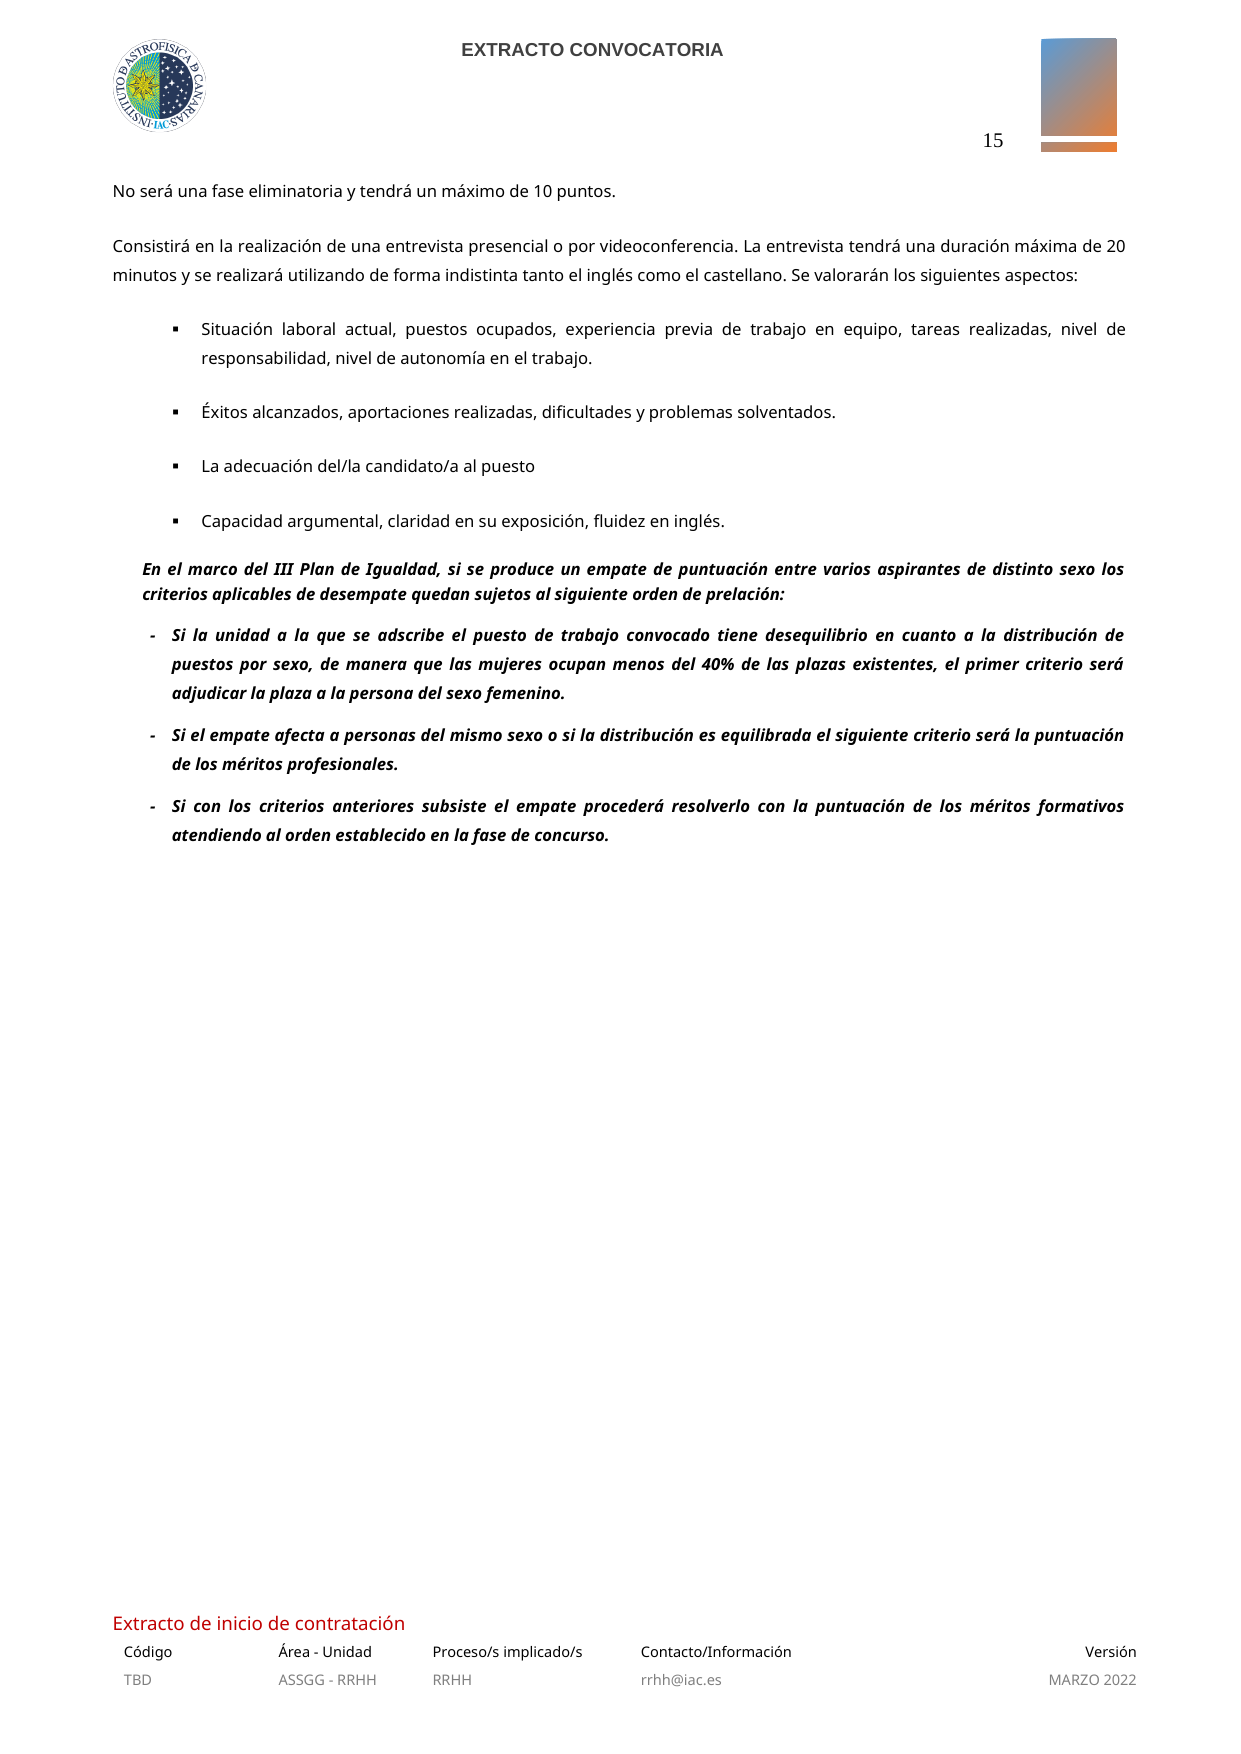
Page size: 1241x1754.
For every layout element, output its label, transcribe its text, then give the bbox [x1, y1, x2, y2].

picture [112, 38, 207, 133]
list La adecuación del/la candidato/a al puesto [172, 449, 1128, 479]
list Éxitos alcanzados, aportaciones realizadas, dificultades y problemas solventados. [172, 395, 1128, 424]
list Capacidad argumental, claridad en su exposición, fluidez en inglés. [172, 504, 1128, 533]
list Si la unidad a la que se adscribe el puesto de trabajo convocado tiene desequilibrio en cuanto a la distribución de puestos por sexo, de manera que las mujeres ocupan menos del 40% de las plazas existentes, el primer criterio será adjudicar la plaza a la persona del sexo femenino. [150, 618, 1128, 706]
list Si con los criterios anteriores subsiste el empate procederá resolverlo con la puntuación de los méritos formativos atendiendo al orden establecido en la fase de concurso. [150, 789, 1128, 847]
text No será una fase eliminatoria y tendrá un máximo de 10 puntos. [112, 174, 1128, 204]
text En el marco del III Plan de Igualdad, si se produce un empate de puntuación entre varios aspirantes de distinto sexo los criterios aplicables de desempate quedan sujetos al siguiente orden de prelación: [142, 556, 1128, 606]
text Consistirá en la realización de una entrevista presencial o por videoconferencia. La entrevista tendrá una duración máxima de 20 minutos y se realizará utilizando de forma indistinta tanto el inglés como el castellano. Se valorarán los siguientes aspectos: [112, 229, 1128, 287]
list Si el empate afecta a personas del mismo sexo o si la distribución es equilibrada el siguiente criterio será la puntuación de los méritos profesionales. [150, 718, 1128, 776]
list Situación laboral actual, puestos ocupados, experiencia previa de trabajo en equipo, tareas realizadas, nivel de responsabilidad, nivel de autonomía en el trabajo. [172, 312, 1128, 370]
